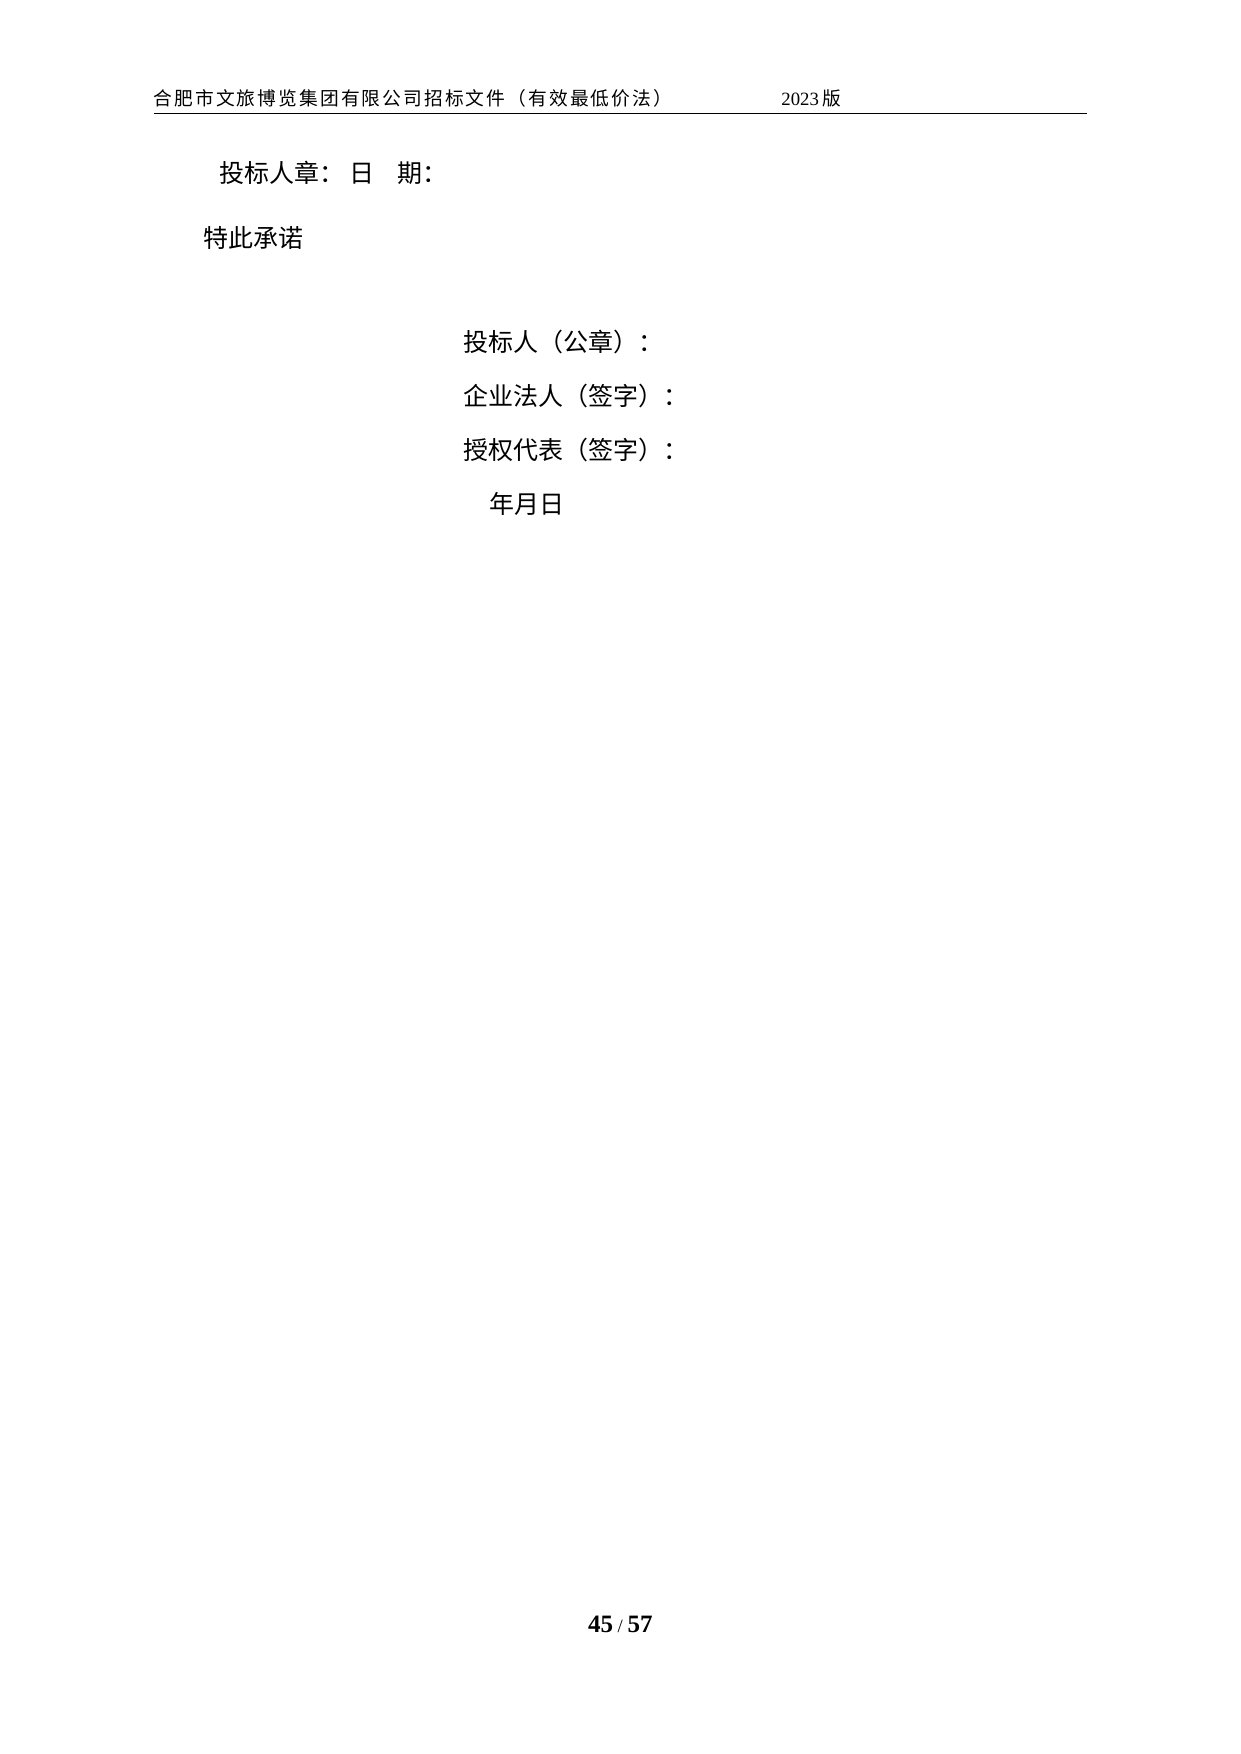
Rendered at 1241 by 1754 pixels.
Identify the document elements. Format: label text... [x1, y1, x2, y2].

text 年月日 [203, 470, 1087, 524]
text 企业法人（签字）： [203, 362, 1087, 416]
text 特此承诺 [153, 208, 1087, 258]
text 投标人章： 日 期： [153, 153, 1087, 190]
text 授权代表（签字）： [203, 416, 1087, 470]
text 投标人（公章）： [203, 308, 1087, 362]
